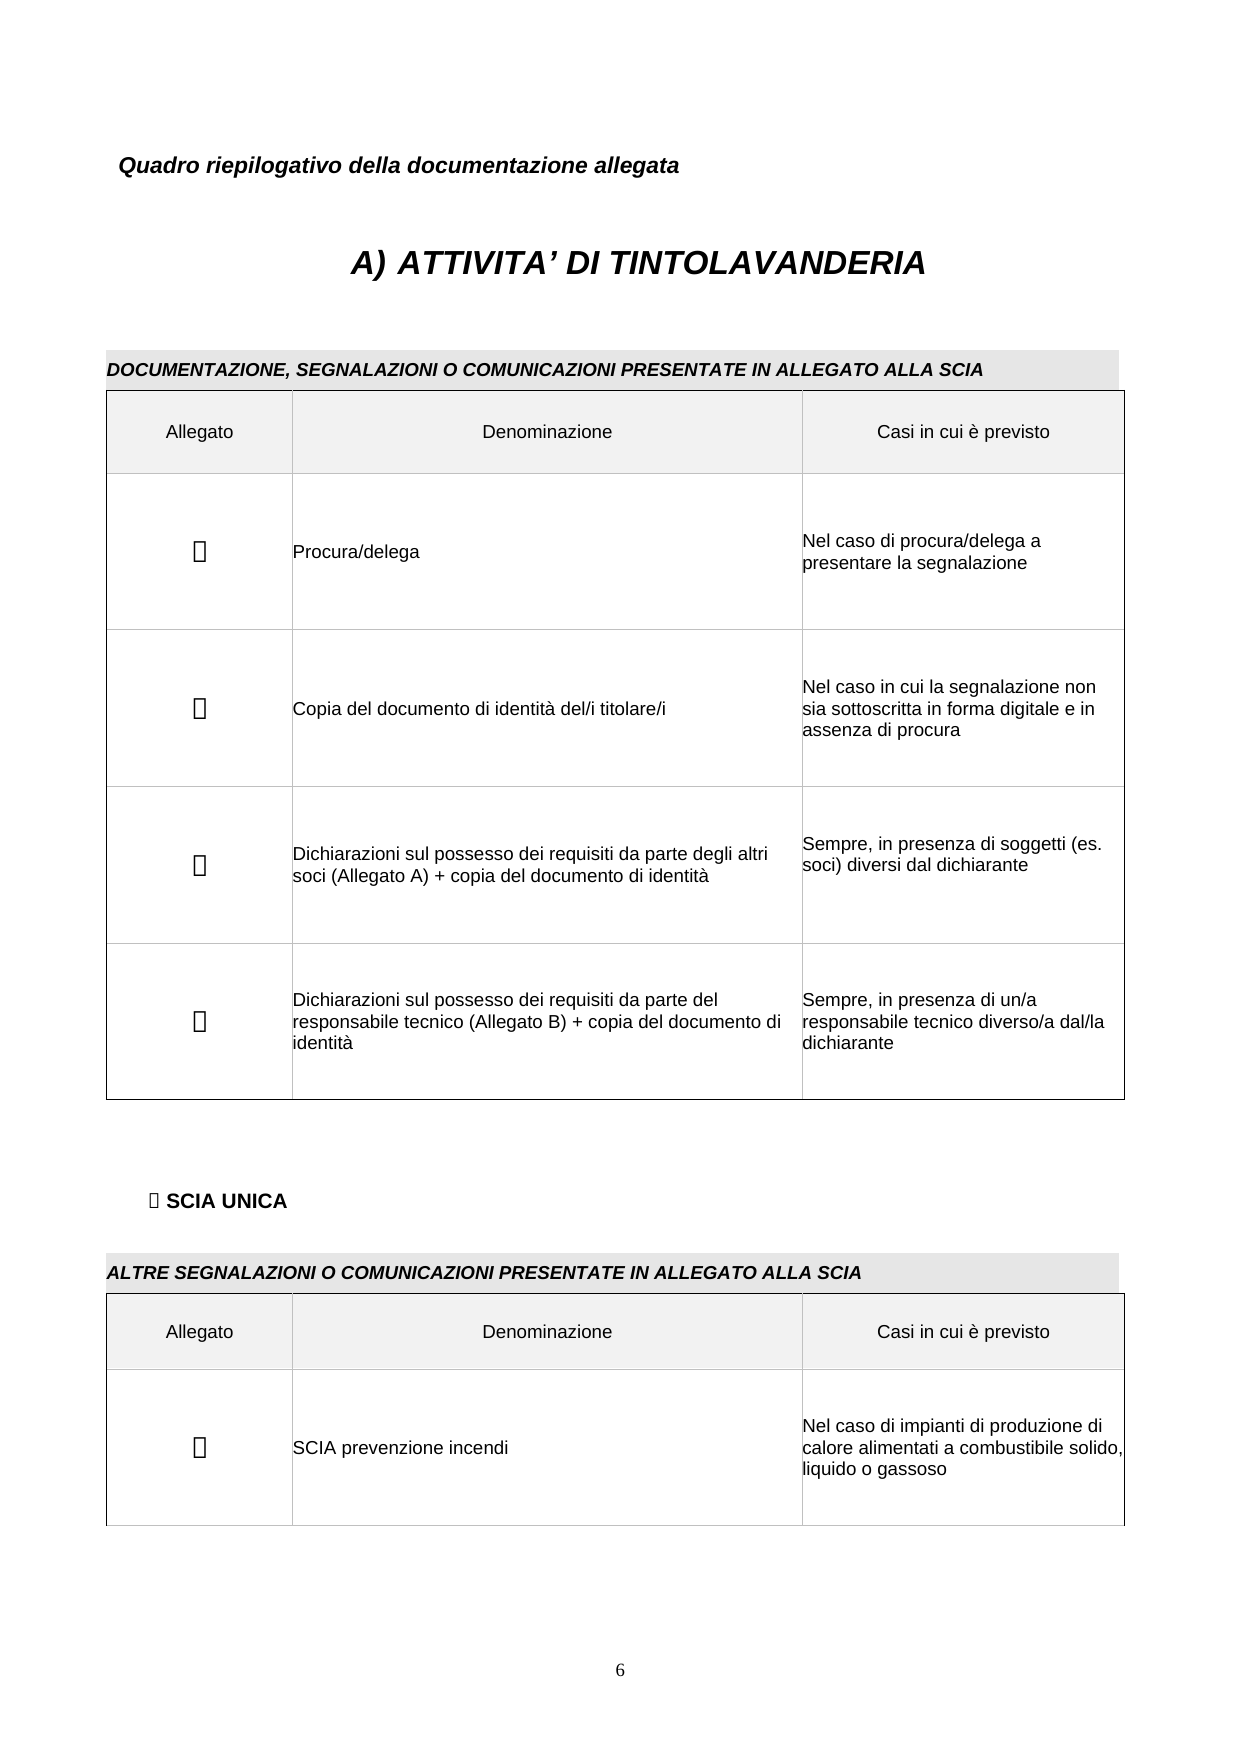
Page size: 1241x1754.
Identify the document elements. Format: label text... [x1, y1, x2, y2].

table_cell Dichiarazioni sul possesso dei requisiti da parte degli altri soci (Allegato A) + copia del documento di identità [293, 787, 802, 943]
table_cell  [107, 630, 292, 786]
table_cell Sempre, in presenza di un/a responsabile tecnico diverso/a dal/la dichiarante [803, 944, 1124, 1099]
table_cell SCIA prevenzione incendi [293, 1370, 802, 1525]
table_cell Procura/delega [293, 474, 802, 629]
table_cell Allegato [107, 391, 292, 473]
table_header [1120, 350, 1125, 390]
table_header DOCUMENTAZIONE, SEGNALAZIONI O COMUNICAZIONI PRESENTATE IN ALLEGATO ALLA SCIA [106, 350, 1119, 390]
table_cell  [107, 1370, 292, 1525]
text Quadro riepilogativo della documentazione allegata [118, 152, 1122, 178]
table_cell Denominazione [293, 391, 802, 473]
table_cell  [107, 944, 292, 1099]
table_cell Allegato [107, 1294, 292, 1368]
table_header ALTRE SEGNALAZIONI O COMUNICAZIONI PRESENTATE IN ALLEGATO ALLA SCIA [106, 1253, 1119, 1293]
table_cell  [107, 474, 292, 629]
table_cell Dichiarazioni sul possesso dei requisiti da parte del responsabile tecnico (Allegato B) + copia del documento di identità [293, 944, 802, 1099]
table_cell Nel caso di impianti di produzione di calore alimentati a combustibile solido, liquido o gassoso [803, 1370, 1124, 1525]
table_cell Denominazione [293, 1294, 802, 1368]
table_cell Copia del documento di identità del/i titolare/i [293, 630, 802, 786]
table_cell  [107, 787, 292, 943]
text  SCIA UNICA [148, 1187, 1122, 1215]
list ATTIVITA’ DI TINTOLAVANDERIA [156, 243, 1122, 282]
table_cell Sempre, in presenza di soggetti (es. soci) diversi dal dichiarante [803, 787, 1124, 943]
table_cell Nel caso di procura/delega a presentare la segnalazione [803, 474, 1124, 629]
table_cell Casi in cui è previsto [803, 1294, 1124, 1368]
table_cell Casi in cui è previsto [803, 391, 1124, 473]
table_header [1120, 1253, 1125, 1293]
table_cell Nel caso in cui la segnalazione non sia sottoscritta in forma digitale e in assenza di procura [803, 630, 1124, 786]
